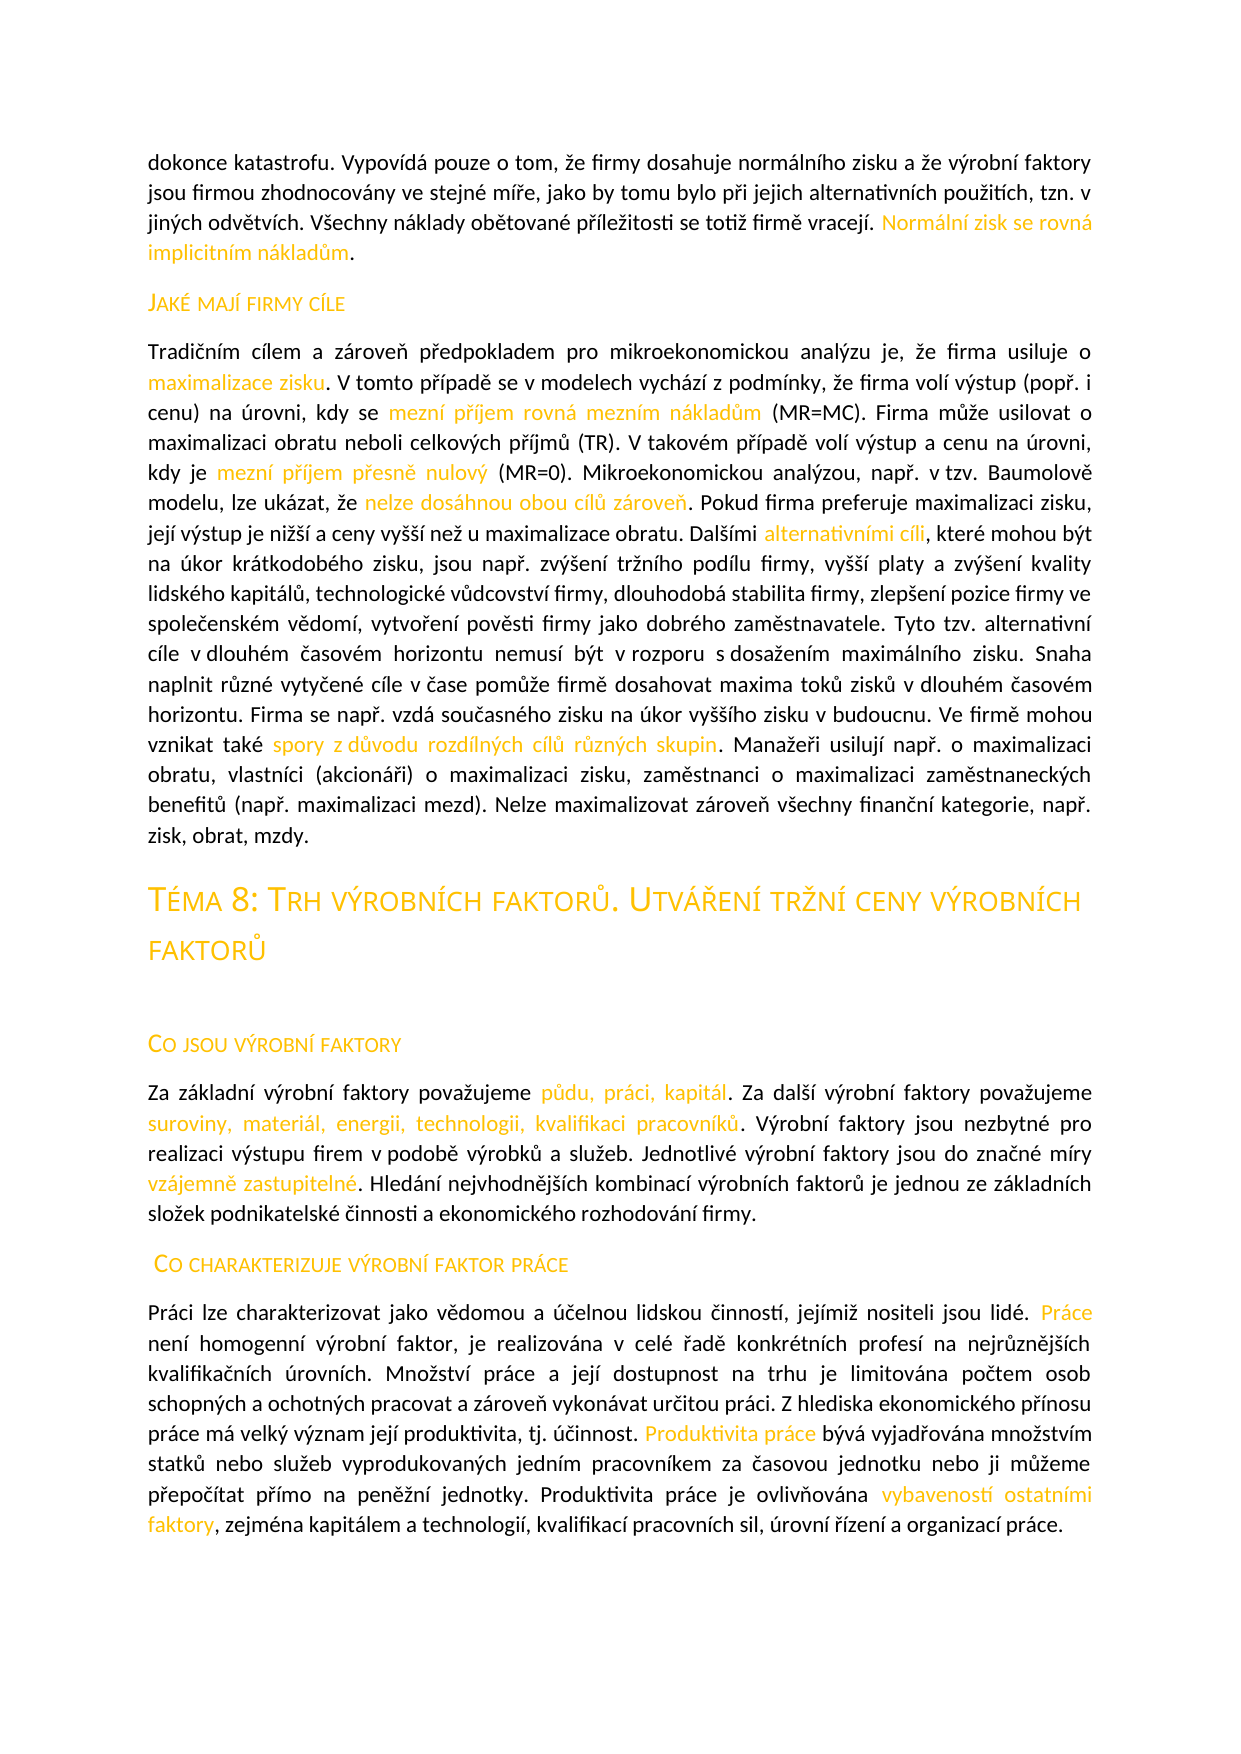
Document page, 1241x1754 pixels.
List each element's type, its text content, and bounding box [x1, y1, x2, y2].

subtitle Téma 8: Trh výrobních faktorů. Utváření tržní ceny výrobních faktorů [148, 876, 1093, 970]
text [148, 148, 1093, 266]
text Co jsou výrobní faktory [148, 1026, 1093, 1059]
text Za základní výrobní faktory považujeme půdu, práci, kapitál. Za další výrobní faktory považujeme suroviny, materiál, energii, technologii, kvalifikaci pracovníků. Výrobní faktory jsou nezbytné pro realizaci výstupu firem v podobě výrobků a služeb. Jednotlivé výrobní faktory jsou do značné míry vzájemně zastupitelné. Hledání nejvhodnějších kombinací výrobních faktorů je jednou ze základních složek podnikatelské činnosti a ekonomického rozhodování firmy. [148, 1078, 1093, 1227]
text Co charakterizuje výrobní faktor práce [148, 1246, 1093, 1279]
text Tradičním cílem a zároveň předpokladem pro mikroekonomickou analýzu je, že firma usiluje o maximalizace zisku. V tomto případě se v modelech vychází z podmínky, že firma volí výstup (popř. i cenu) na úrovni, kdy se mezní příjem rovná mezním nákladům (MR=MC). Firma může usilovat o maximalizaci obratu neboli celkových příjmů (TR). V takovém případě volí výstup a cenu na úrovni, kdy je mezní příjem přesně nulový (MR=0). Mikroekonomickou analýzou, např. v tzv. Baumolově modelu, lze ukázat, že nelze dosáhnou obou cílů zároveň. Pokud firma preferuje maximalizaci zisku, její výstup je nižší a ceny vyšší než u maximalizace obratu. Dalšími alternativními cíli, které mohou být na úkor krátkodobého zisku, jsou např. zvýšení tržního podílu firmy, vyšší platy a zvýšení kvality lidského kapitálů, technologické vůdcovství firmy, dlouhodobá stabilita firmy, zlepšení pozice firmy ve společenském vědomí, vytvoření pověsti firmy jako dobrého zaměstnavatele. Tyto tzv. alternativní cíle v dlouhém časovém horizontu nemusí být v rozporu s dosažením maximálního zisku. Snaha naplnit různé vytyčené cíle v čase pomůže firmě dosahovat maxima toků zisků v dlouhém časovém horizontu. Firma se např. vzdá současného zisku na úkor vyššího zisku v budoucnu. Ve firmě mohou vznikat také spory z důvodu rozdílných cílů různých skupin. Manažeři usilují např. o maximalizaci obratu, vlastníci (akcionáři) o maximalizaci zisku, zaměstnanci o maximalizaci zaměstnaneckých benefitů (např. maximalizaci mezd). Nelze maximalizovat zároveň všechny finanční kategorie, např. zisk, obrat, mzdy. [148, 337, 1093, 849]
text Jaké mají firmy cíle [148, 285, 1093, 318]
text Práci lze charakterizovat jako vědomou a účelnou lidskou činností, jejímiž nositeli jsou lidé. Práce není homogenní výrobní faktor, je realizována v celé řadě konkrétních profesí na nejrůznějších kvalifikačních úrovních. Množství práce a její dostupnost na trhu je limitována počtem osob schopných a ochotných pracovat a zároveň vykonávat určitou práci. Z hlediska ekonomického přínosu práce má velký význam její produktivita, tj. účinnost. Produktivita práce bývá vyjadřována množstvím statků nebo služeb vyprodukovaných jedním pracovníkem za časovou jednotku nebo ji můžeme přepočítat přímo na peněžní jednotky. Produktivita práce je ovlivňována vybaveností ostatními faktory, zejména kapitálem a technologií, kvalifikací pracovních sil, úrovní řízení a organizací práce. [148, 1298, 1093, 1538]
